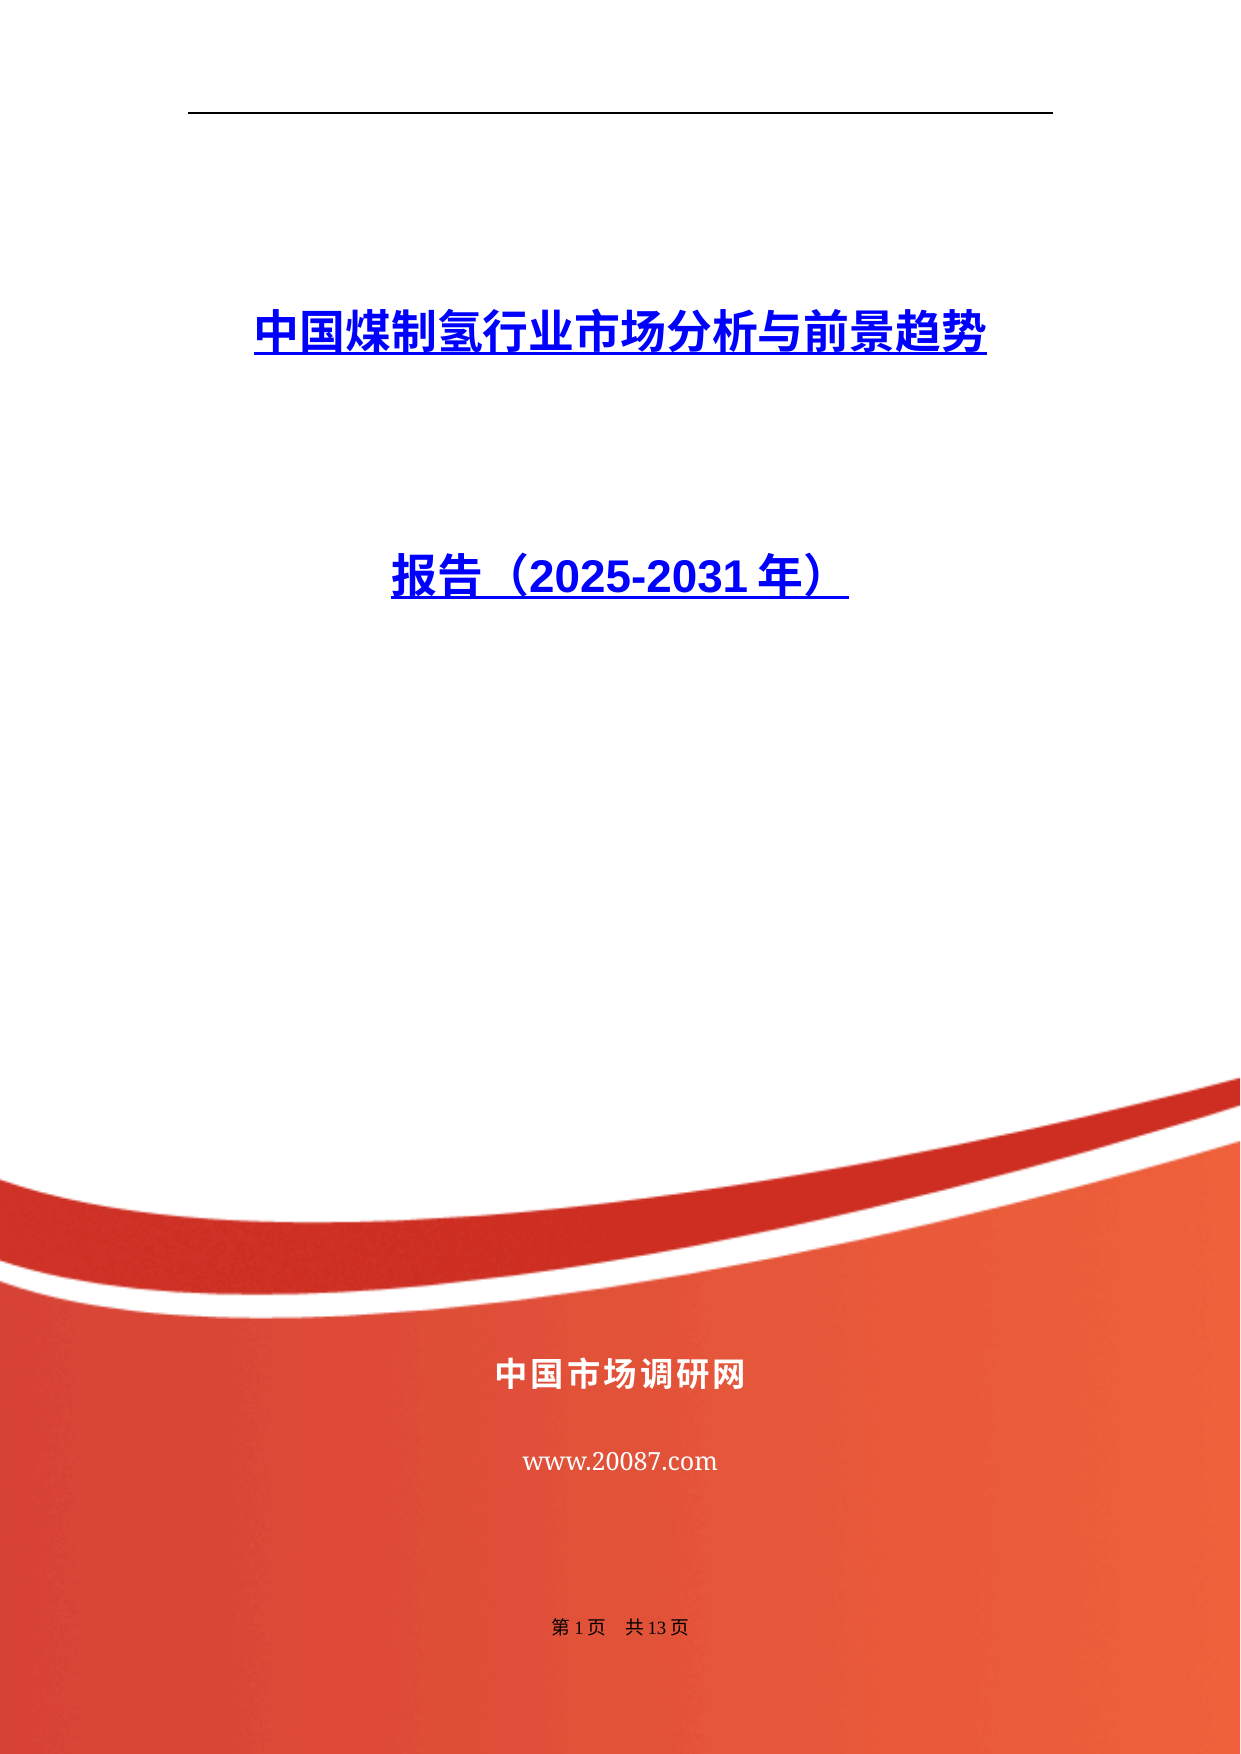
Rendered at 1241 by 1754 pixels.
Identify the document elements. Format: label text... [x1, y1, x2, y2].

picture [0, 1006, 1241, 1754]
table_header 中国煤制氢行业市场分析与前景趋势报告（2025-2031年） [188, 207, 1053, 773]
subtitle 中国市场调研网 [187, 1339, 1053, 1404]
text www.20087.com [187, 1428, 1053, 1493]
